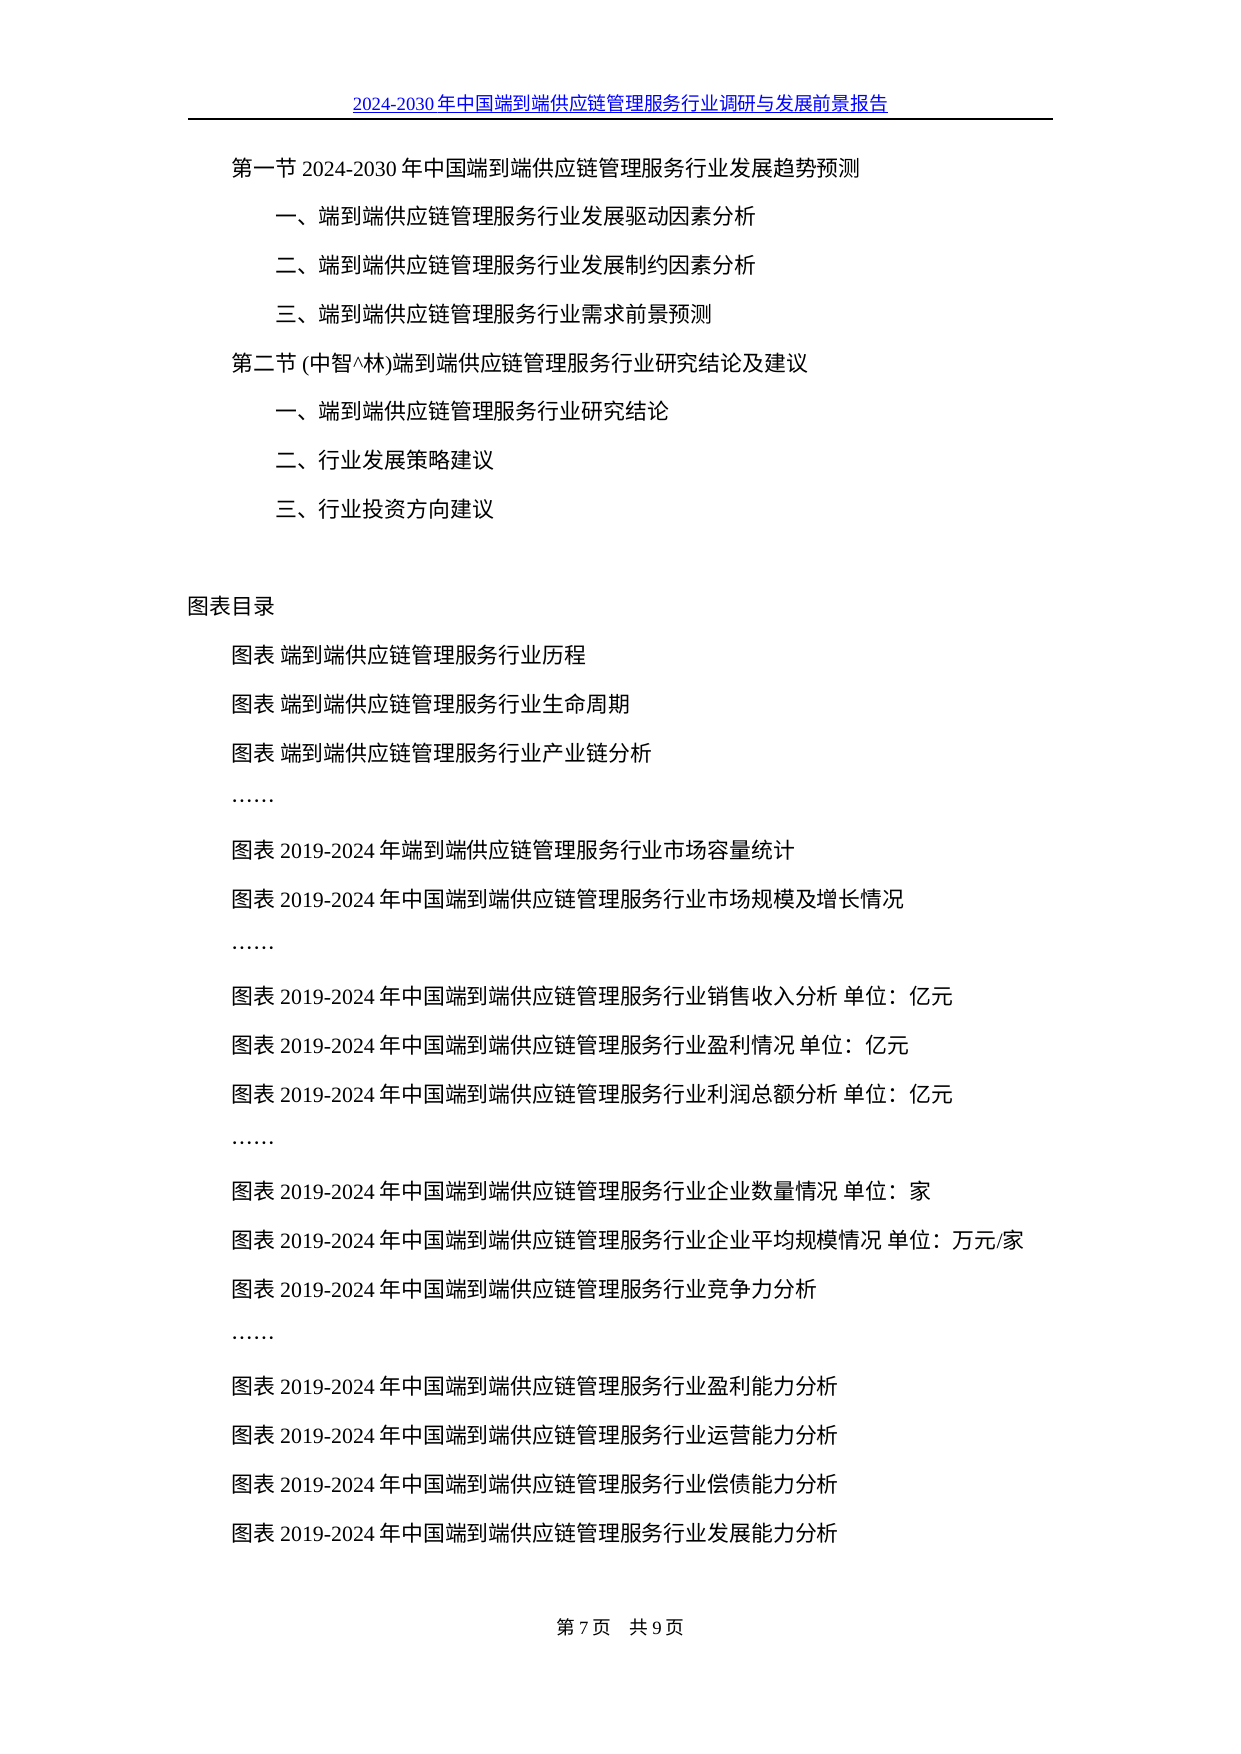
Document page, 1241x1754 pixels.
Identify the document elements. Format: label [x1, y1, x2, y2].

text [187, 150, 1053, 1548]
